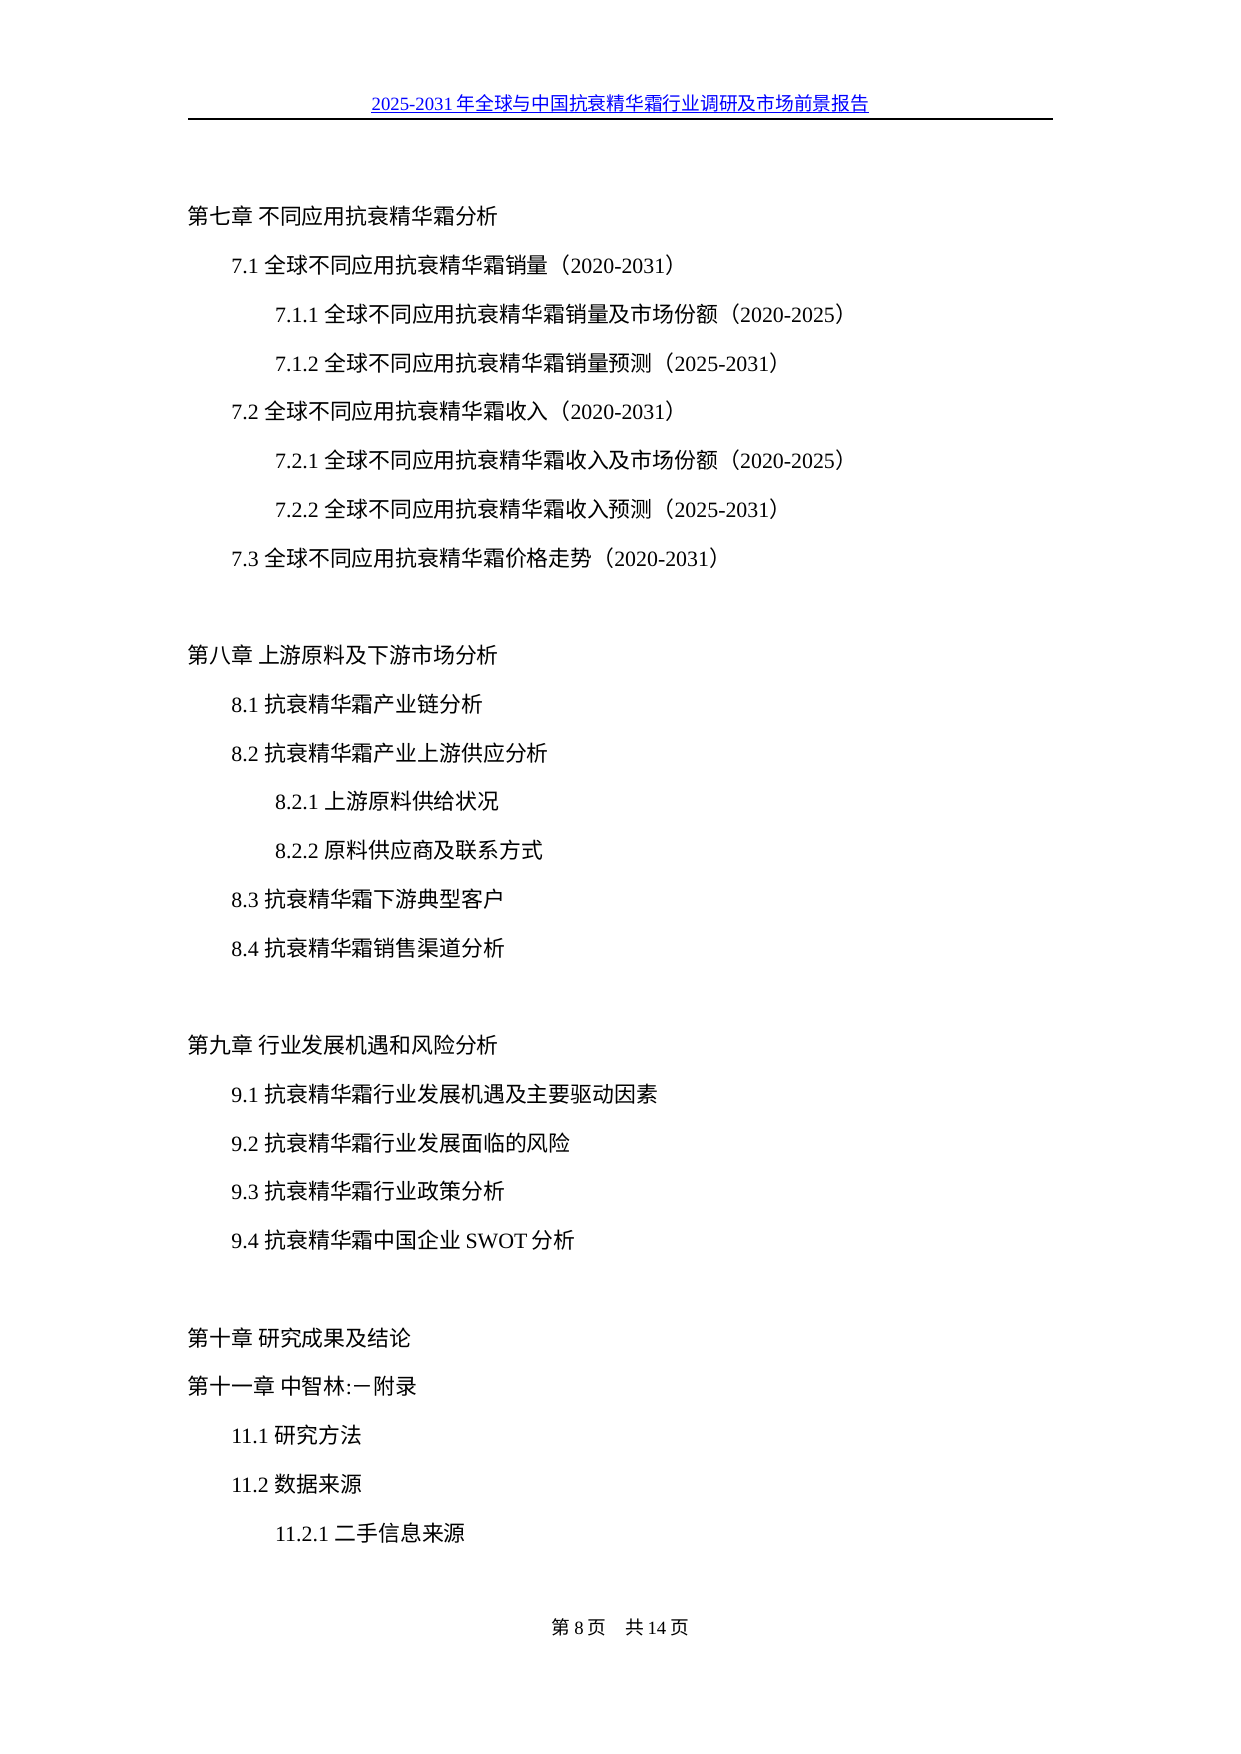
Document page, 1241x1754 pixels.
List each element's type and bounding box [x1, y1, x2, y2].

text [187, 150, 1053, 1548]
